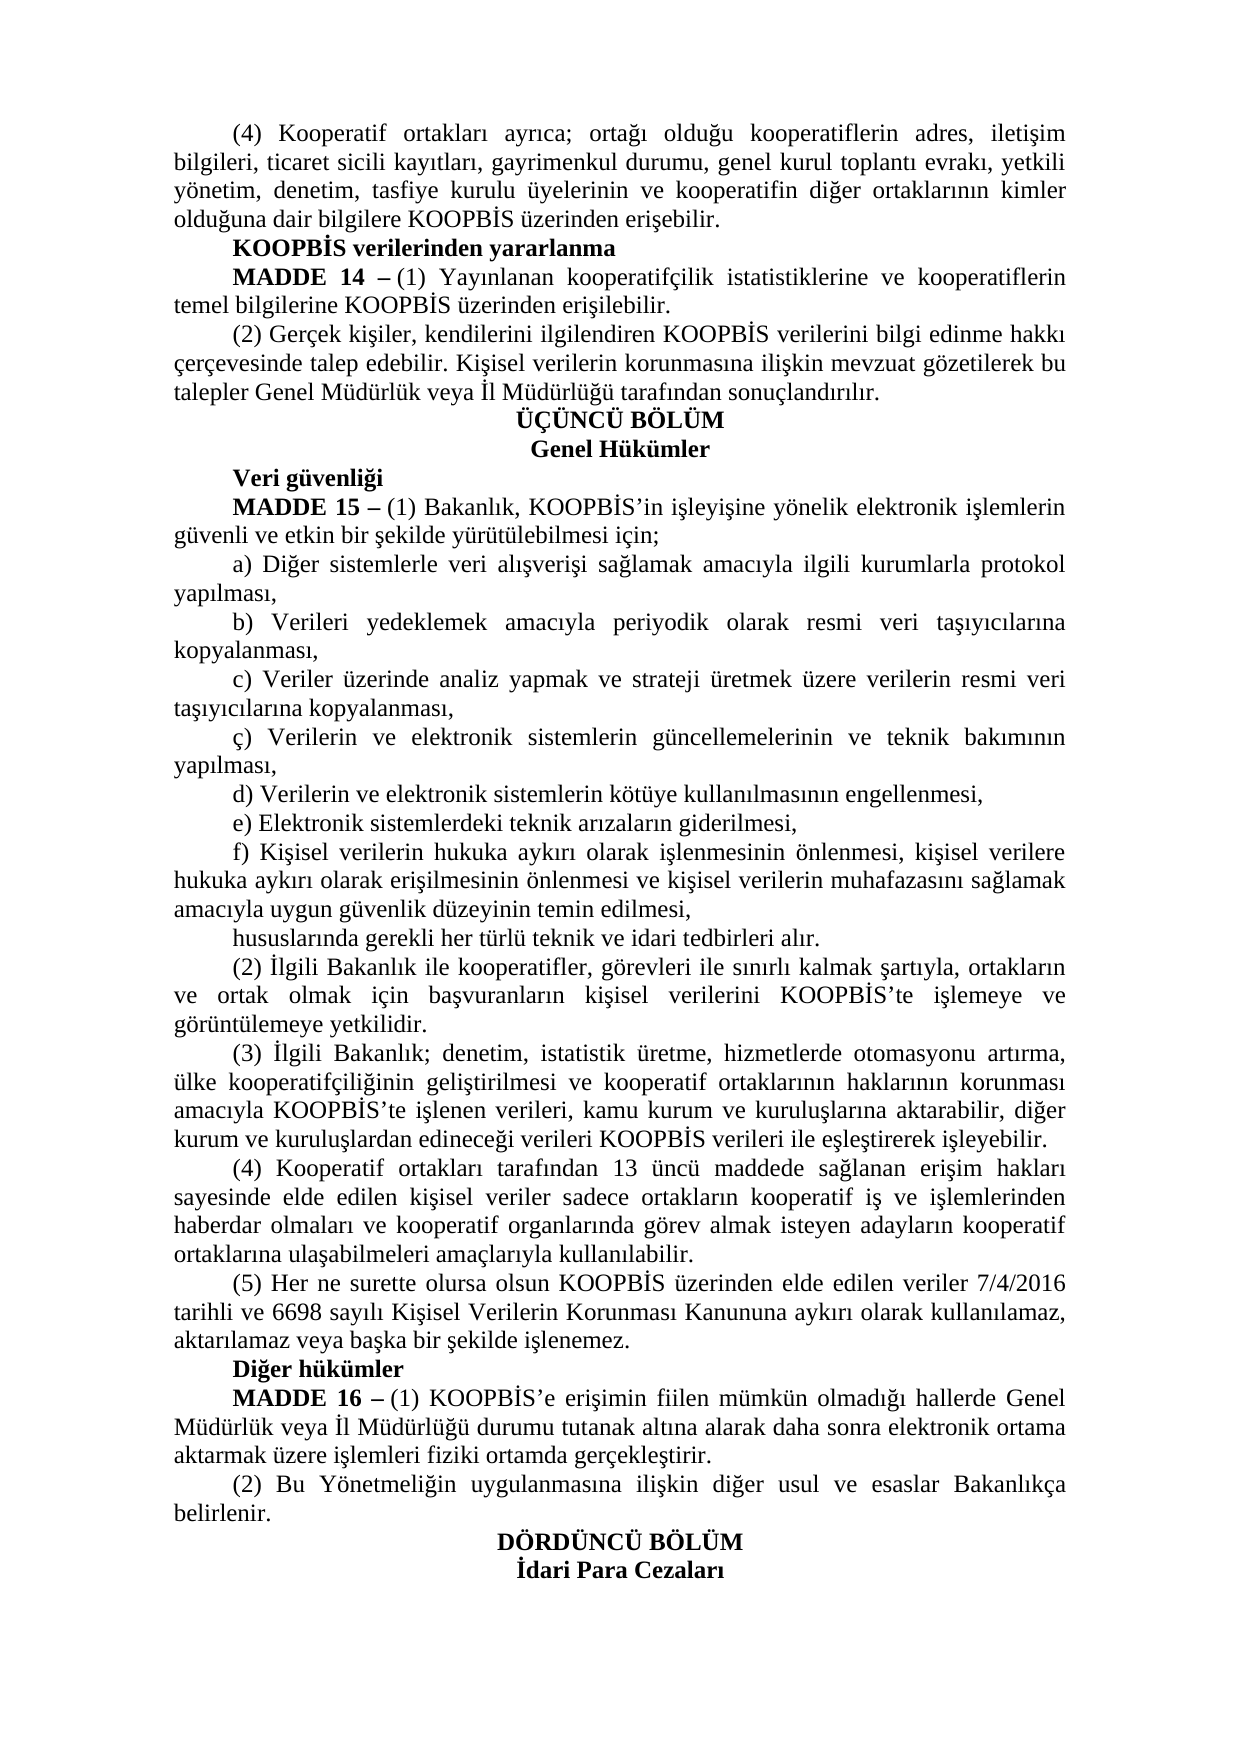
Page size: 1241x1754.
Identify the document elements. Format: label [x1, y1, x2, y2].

table_header [148, 118, 1093, 1584]
